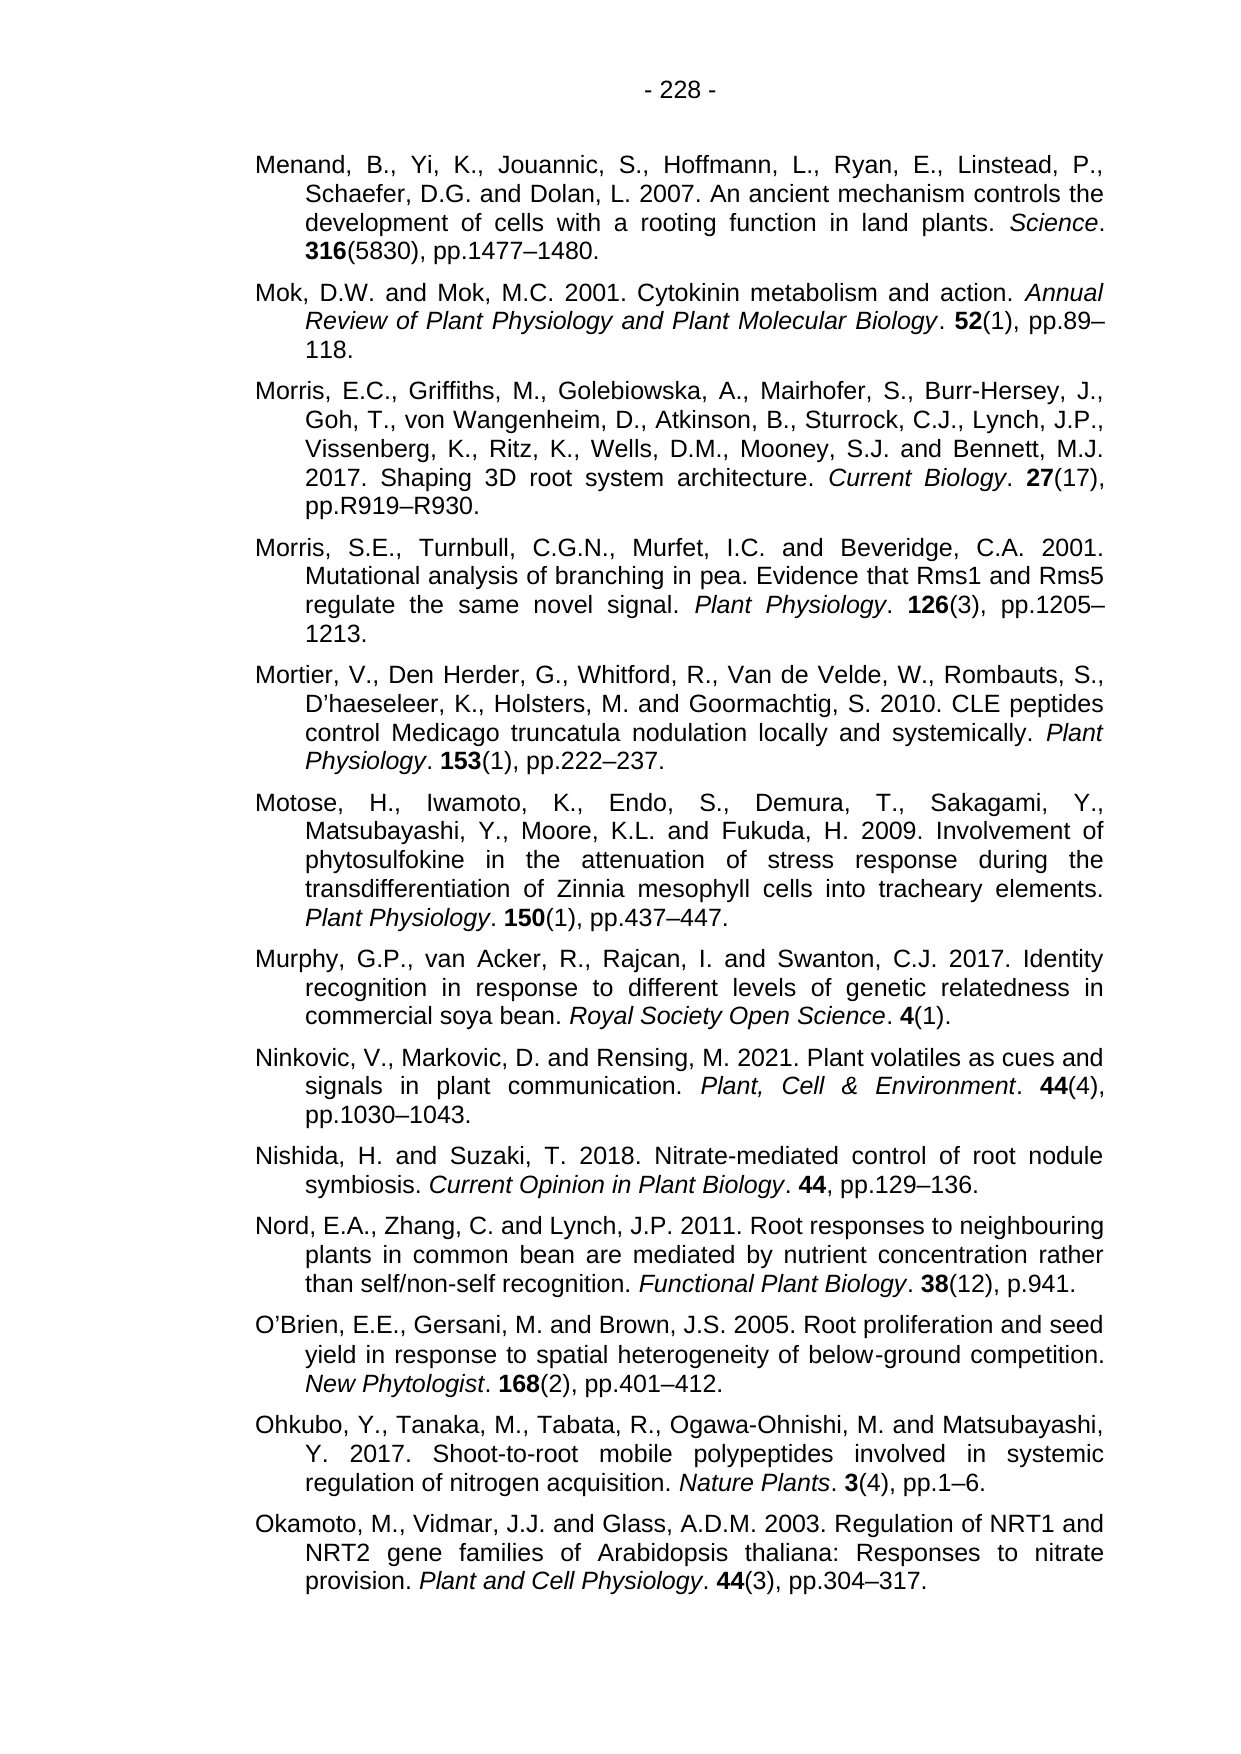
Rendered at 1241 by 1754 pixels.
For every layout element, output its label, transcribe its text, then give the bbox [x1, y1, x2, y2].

text Murphy, G.P., van Acker, R., Rajcan, I. and Swanton, C.J. 2017. Identity recognition in response to different levels of genetic relatedness in commercial soya bean. Royal Society Open Science. 4(1). [255, 944, 1105, 1030]
text Mortier, V., Den Herder, G., Whitford, R., Van de Velde, W., Rombauts, S., D’haeseleer, K., Holsters, M. and Goormachtig, S. 2010. CLE peptides control Medicago truncatula nodulation locally and systemically. Plant Physiology. 153(1), pp.222–237. [255, 660, 1105, 775]
text Ninkovic, V., Markovic, D. and Rensing, M. 2021. Plant volatiles as cues and signals in plant communication. Plant, Cell & Environment. 44(4), pp.1030–1043. [255, 1042, 1105, 1129]
text Ohkubo, Y., Tanaka, M., Tabata, R., Ogawa-Ohnishi, M. and Matsubayashi, Y. 2017. Shoot-to-root mobile polypeptides involved in systemic regulation of nitrogen acquisition. Nature Plants. 3(4), pp.1–6. [255, 1410, 1105, 1496]
text Nord, E.A., Zhang, C. and Lynch, J.P. 2011. Root responses to neighbouring plants in common bean are mediated by nutrient concentration rather than self/non-self recognition. Functional Plant Biology. 38(12), p.941. [255, 1211, 1105, 1297]
text Menand, B., Yi, K., Jouannic, S., Hoffmann, L., Ryan, E., Linstead, P., Schaefer, D.G. and Dolan, L. 2007. An ancient mechanism controls the development of cells with a rooting function in land plants. Science. 316(5830), pp.1477–1480. [255, 150, 1105, 265]
text Nishida, H. and Suzaki, T. 2018. Nitrate-mediated control of root nodule symbiosis. Current Opinion in Plant Biology. 44, pp.129–136. [255, 1141, 1105, 1199]
text Okamoto, M., Vidmar, J.J. and Glass, A.D.M. 2003. Regulation of NRT1 and NRT2 gene families of Arabidopsis thaliana: Responses to nitrate provision. Plant and Cell Physiology. 44(3), pp.304–317. [255, 1509, 1105, 1595]
text Morris, E.C., Griffiths, M., Golebiowska, A., Mairhofer, S., Burr-Hersey, J., Goh, T., von Wangenheim, D., Atkinson, B., Sturrock, C.J., Lynch, J.P., Vissenberg, K., Ritz, K., Wells, D.M., Mooney, S.J. and Bennett, M.J. 2017. Shaping 3D root system architecture. Current Biology. 27(17), pp.R919–R930. [255, 376, 1105, 520]
text O’Brien, E.E., Gersani, M. and Brown, J.S. 2005. Root proliferation and seed yield in response to spatial heterogeneity of below‐ground competition. New Phytologist. 168(2), pp.401–412. [255, 1310, 1105, 1398]
text Mok, D.W. and Mok, M.C. 2001. Cytokinin metabolism and action. Annual Review of Plant Physiology and Plant Molecular Biology. 52(1), pp.89–118. [255, 277, 1105, 364]
text Motose, H., Iwamoto, K., Endo, S., Demura, T., Sakagami, Y., Matsubayashi, Y., Moore, K.L. and Fukuda, H. 2009. Involvement of phytosulfokine in the attenuation of stress response during the transdifferentiation of Zinnia mesophyll cells into tracheary elements. Plant Physiology. 150(1), pp.437–447. [255, 787, 1105, 931]
text Morris, S.E., Turnbull, C.G.N., Murfet, I.C. and Beveridge, C.A. 2001. Mutational analysis of branching in pea. Evidence that Rms1 and Rms5 regulate the same novel signal. Plant Physiology. 126(3), pp.1205–1213. [255, 532, 1105, 647]
